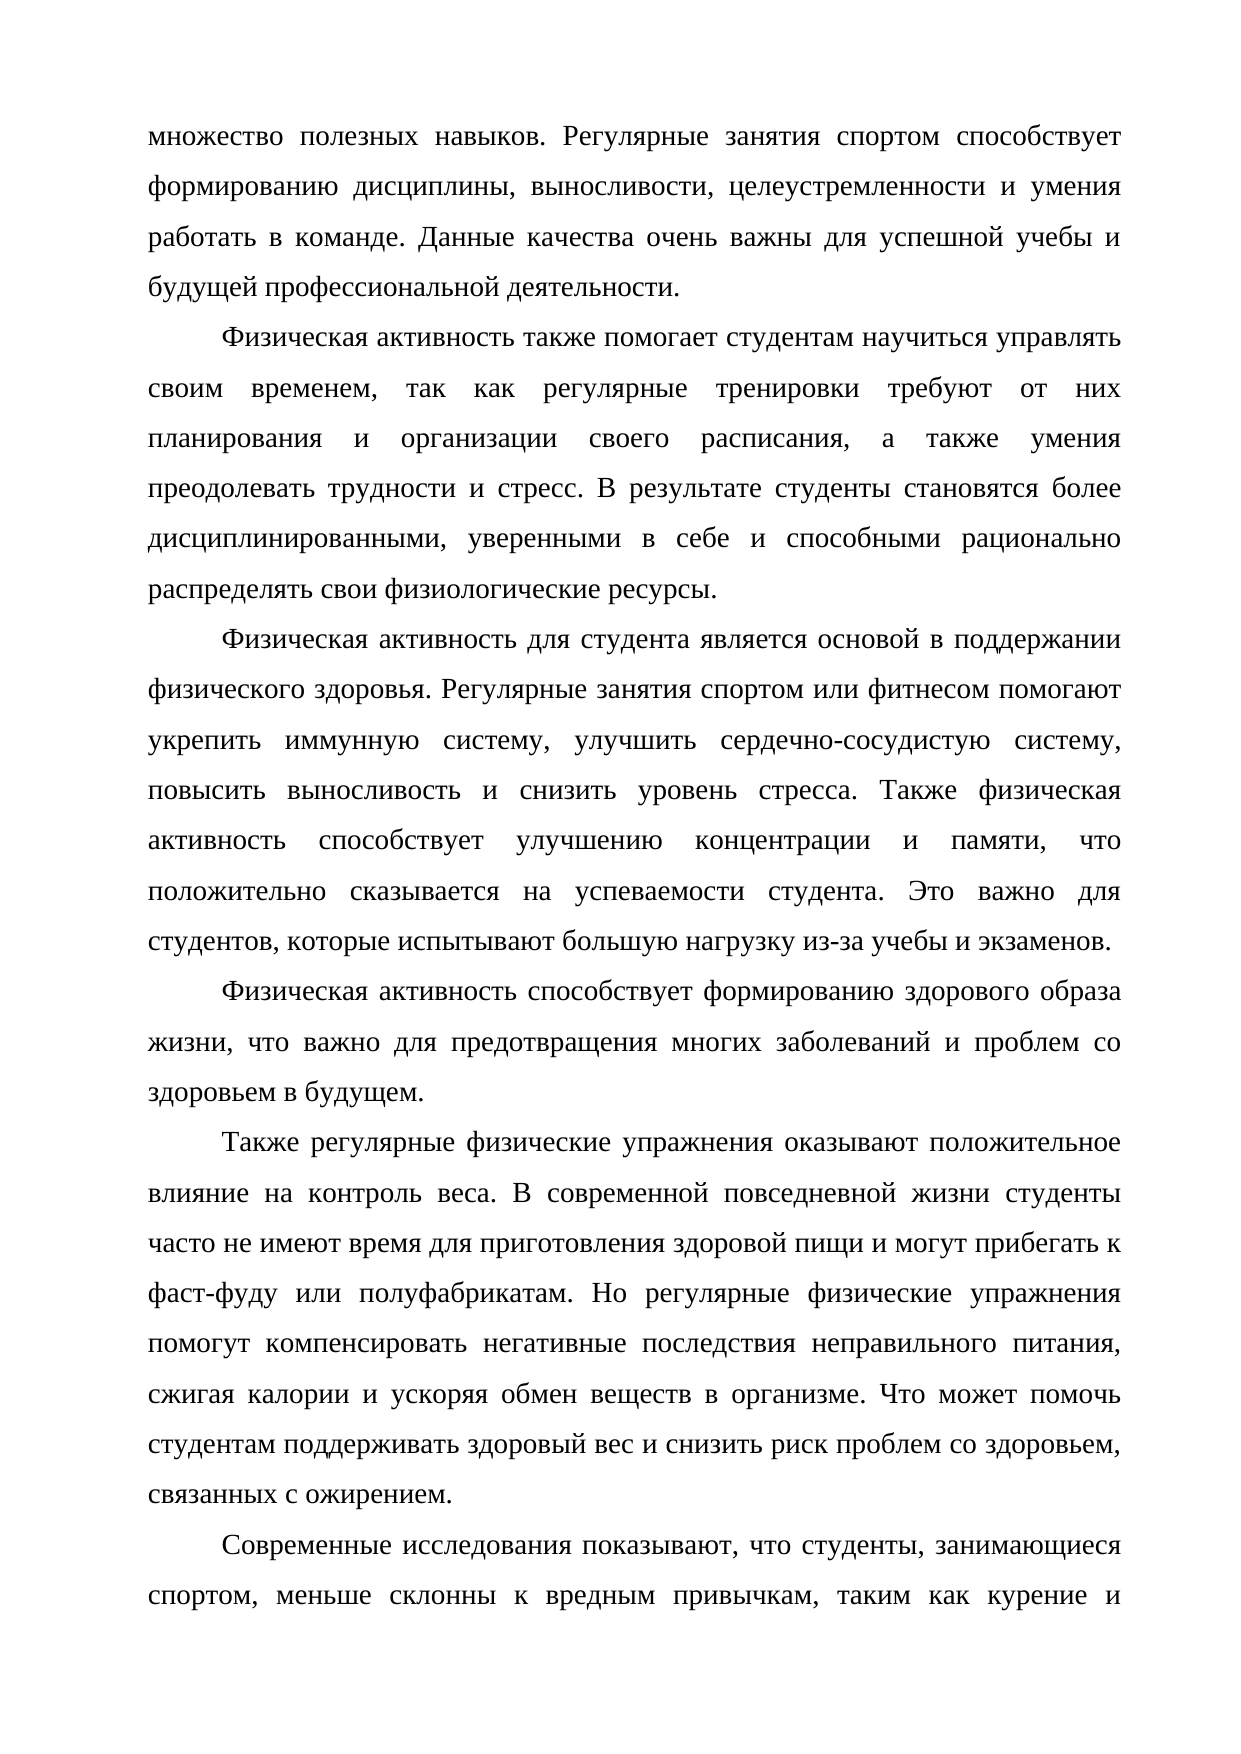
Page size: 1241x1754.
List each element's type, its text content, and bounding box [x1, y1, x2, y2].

text Физическая активность также помогает студентам научиться управлять своим временем, так как регулярные тренировки требуют от них планирования и организации своего расписания, а также умения преодолевать трудности и стресс. В результате студенты становятся более дисциплинированными, уверенными в себе и способными рационально распределять свои физиологические ресурсы. [148, 319, 1122, 604]
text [148, 1527, 1122, 1611]
text Физическая активность для студента является основой в поддержании физического здоровья. Регулярные занятия спортом или фитнесом помогают укрепить иммунную систему, улучшить сердечно-сосудистую систему, повысить выносливость и снизить уровень стресса. Также физическая активность способствует улучшению концентрации и памяти, что положительно сказывается на успеваемости студента. Это важно для студентов, которые испытывают большую нагрузку из-за учебы и экзаменов. [148, 621, 1122, 957]
text Также регулярные физические упражнения оказывают положительное влияние на контроль веса. В современной повседневной жизни студенты часто не имеют время для приготовления здоровой пищи и могут прибегать к фаст-фуду или полуфабрикатам. Но регулярные физические упражнения помогут компенсировать негативные последствия неправильного питания, сжигая калории и ускоряя обмен веществ в организме. Что может помочь студентам поддерживать здоровый вес и снизить риск проблем со здоровьем, связанных с ожирением. [148, 1124, 1122, 1510]
text Физическая активность способствует формированию здорового образа жизни, что важно для предотвращения многих заболеваний и проблем со здоровьем в будущем. [148, 973, 1122, 1108]
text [148, 118, 1122, 303]
